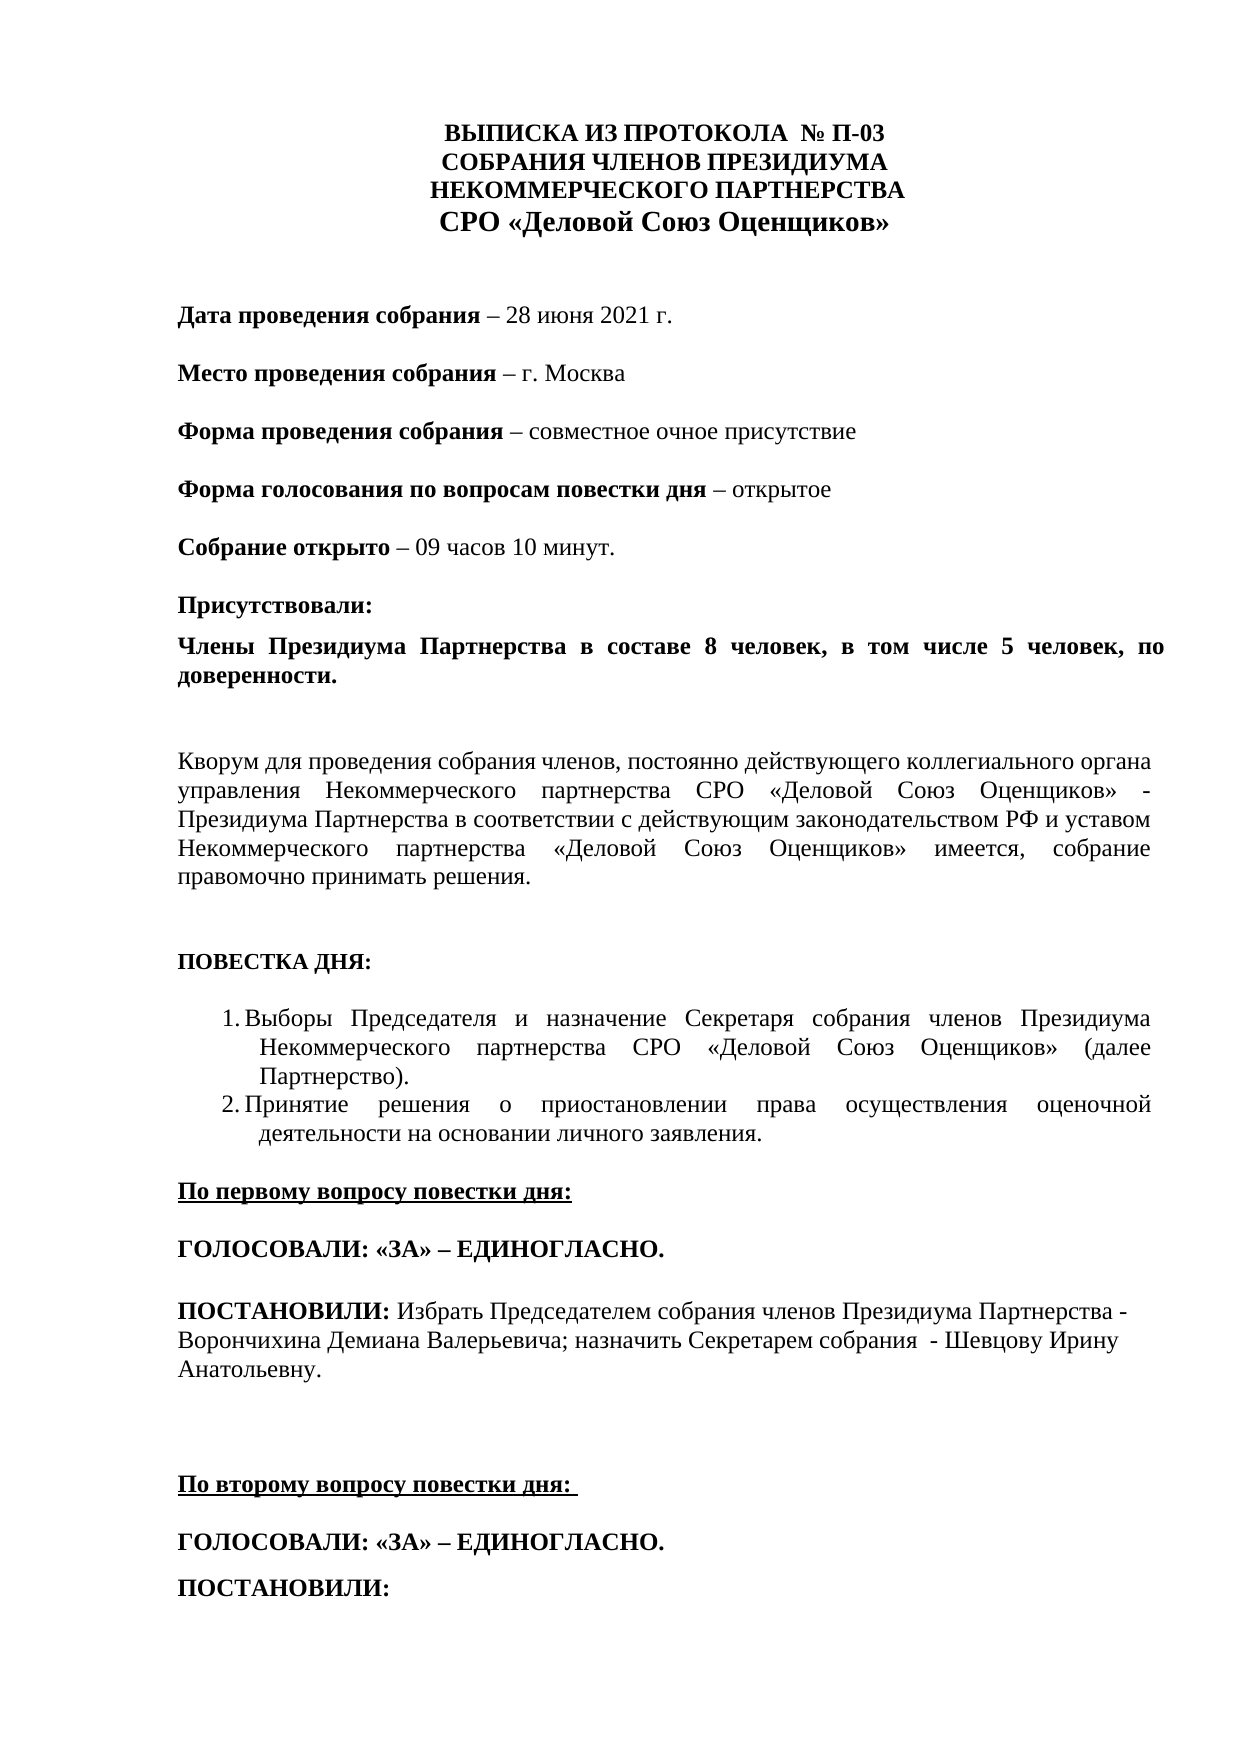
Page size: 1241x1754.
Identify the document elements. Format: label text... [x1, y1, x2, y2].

list Выборы Председателя и назначение Секретаря собрания членов Президиума Некоммерческого партнерства СРО «Деловой Союз Оценщиков» (далее Партнерство). [222, 1003, 1152, 1089]
text Члены Президиума Партнерства в составе 8 человек, в том числе 5 человек, по доверенности. [177, 631, 1166, 689]
text НЕКОММЕРЧЕСКОГО ПАРТНЕРСТВА [177, 176, 1152, 204]
list Принятие решения о приостановлении права осуществления оценочной деятельности на основании личного заявления. [221, 1089, 1152, 1147]
text Форма голосования по вопросам повестки дня – открытое [177, 474, 1152, 503]
text Дата проведения собрания – 28 июня 2021 г. [177, 301, 1152, 329]
text Собрание открыто – 09 часов 10 минут. [177, 532, 1152, 561]
list ПОСТАНОВИЛИ: [177, 1573, 1152, 1602]
text Место проведения собрания – г. Москва [177, 358, 1152, 387]
text ГОЛОСОВАЛИ: «ЗА» – ЕДИНОГЛАСНО. [177, 1234, 1152, 1263]
text Кворум для проведения собрания членов, постоянно действующего коллегиального органа управления Некоммерческого партнерства СРО «Деловой Союз Оценщиков» - Президиума Партнерства в соответствии с действующим законодательством РФ и уставом Некоммерческого партнерства «Деловой Союз Оценщиков» имеется, собрание правомочно принимать решения. [177, 746, 1152, 890]
text ПОВЕСТКА ДНЯ: [177, 948, 1152, 974]
text По первому вопросу повестки дня: [177, 1176, 1152, 1205]
text По второму вопросу повестки дня: [177, 1469, 1152, 1498]
text ГОЛОСОВАЛИ: «ЗА» – ЕДИНОГЛАСНО. [177, 1527, 1152, 1556]
text ПОСТАНОВИЛИ: Избрать Председателем собрания членов Президиума Партнерства - Ворончихина Демиана Валерьевича; назначить Секретарем собрания - Шевцову Ирину Анатольевну. [177, 1296, 1152, 1382]
text ВЫПИСКА ИЗ ПРОТОКОЛА № П-03 [177, 118, 1152, 147]
text Присутствовали: [177, 590, 1152, 619]
text СОБРАНИЯ ЧЛЕНОВ ПРЕЗИДИУМА [177, 147, 1152, 176]
text Форма проведения собрания – совместное очное присутствие [177, 416, 1152, 445]
text СРО «Деловой Союз Оценщиков» [177, 204, 1152, 238]
